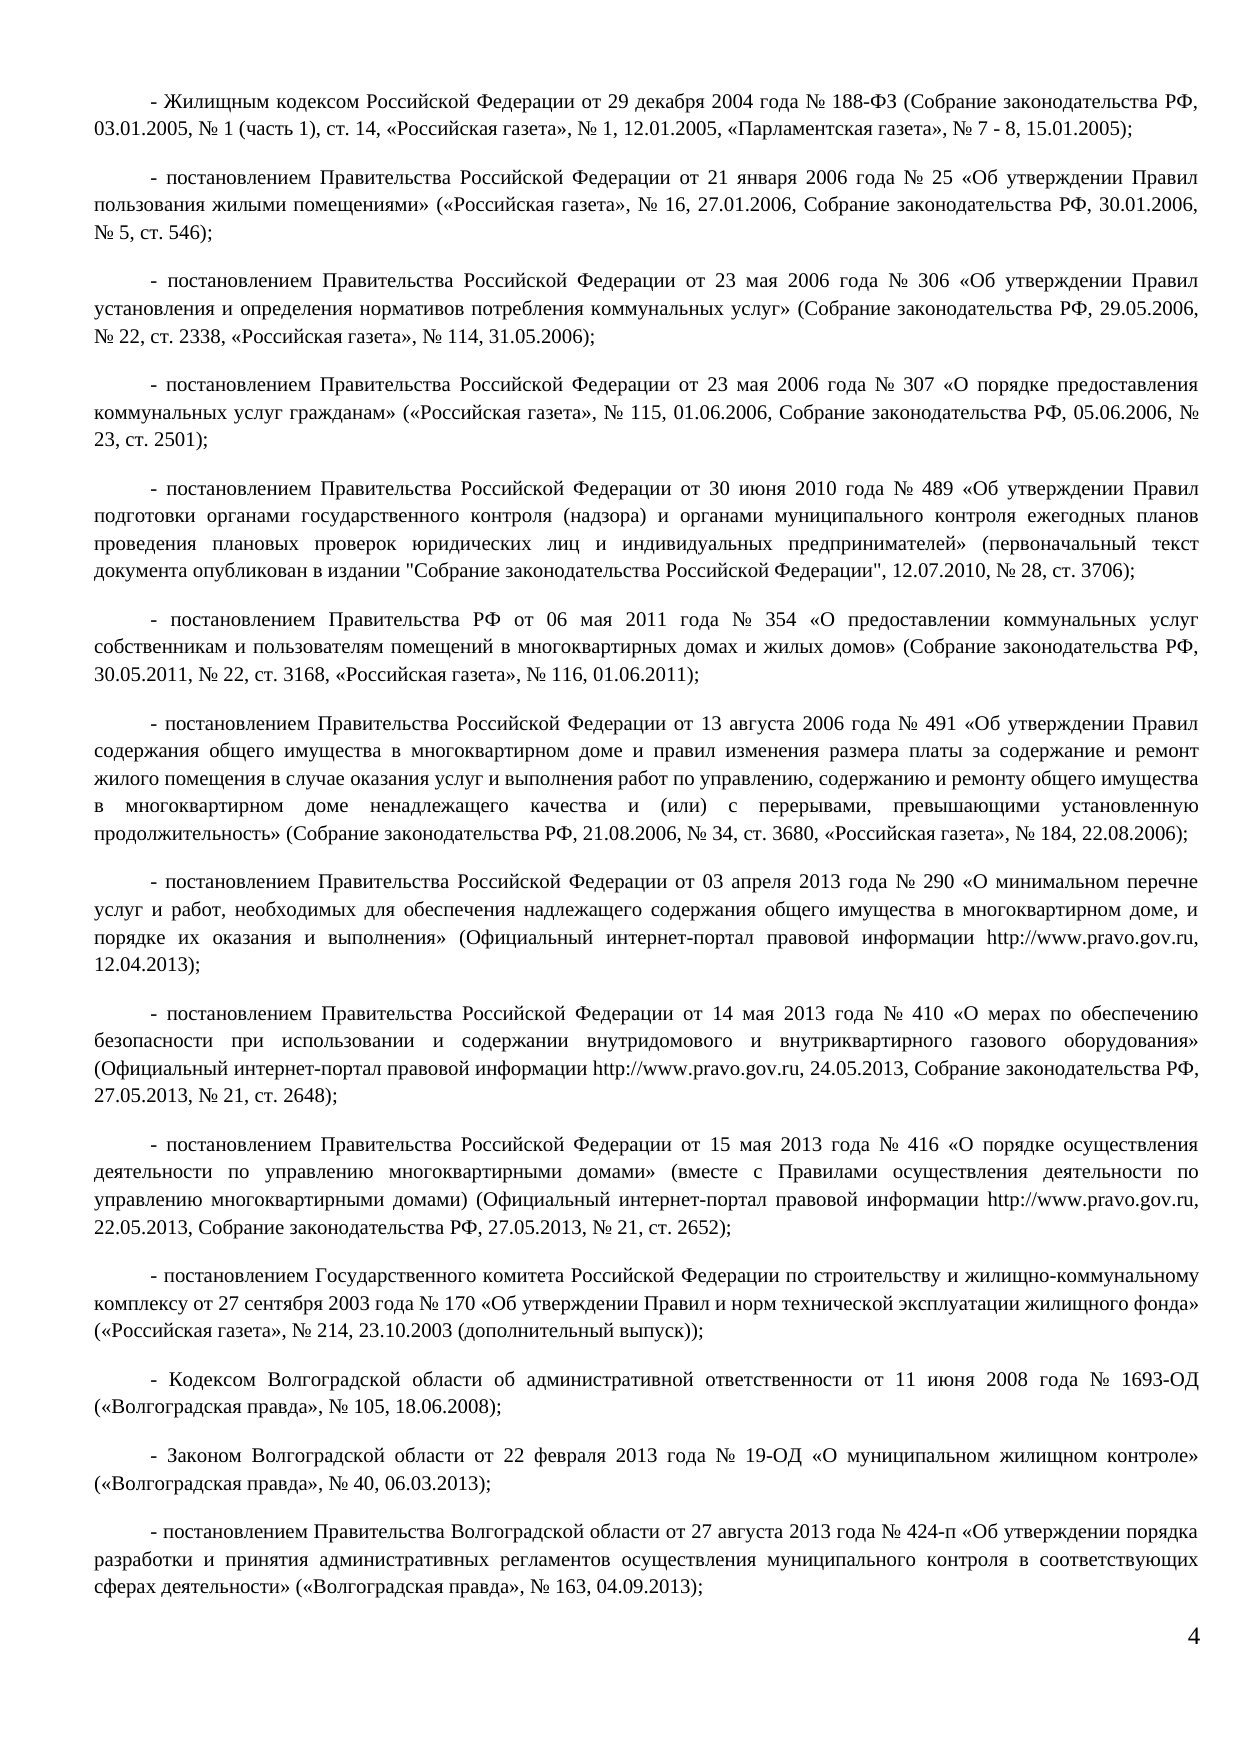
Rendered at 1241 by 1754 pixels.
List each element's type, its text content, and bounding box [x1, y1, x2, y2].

text - постановлением Правительства Российской Федерации от 21 января 2006 года № 25 «Об утверждении Правил пользования жилыми помещениями» («Российская газета», № 16, 27.01.2006, Собрание законодательства РФ, 30.01.2006, № 5, ст. 546); [94, 165, 1200, 244]
text - постановлением Правительства Российской Федерации от 15 мая 2013 года № 416 «О порядке осуществления деятельности по управлению многоквартирными домами» (вместе с Правилами осуществления деятельности по управлению многоквартирными домами) (Официальный интернет-портал правовой информации http://www.pravo.gov.ru, 22.05.2013, Собрание законодательства РФ, 27.05.2013, № 21, ст. 2652); [94, 1132, 1200, 1239]
text - Законом Волгоградской области от 22 февраля 2013 года № 19-ОД «О муниципальном жилищном контроле» («Волгоградская правда», № 40, 06.03.2013); [94, 1443, 1200, 1494]
text - постановлением Правительства Волгоградской области от 27 августа 2013 года № 424-п «Об утверждении порядка разработки и принятия административных регламентов осуществления муниципального контроля в соответствующих сферах деятельности» («Волгоградская правда», № 163, 04.09.2013); [94, 1519, 1200, 1598]
text - постановлением Правительства РФ от 06 мая 2011 года № 354 «О предоставлении коммунальных услуг собственникам и пользователям помещений в многоквартирных домах и жилых домов» (Собрание законодательства РФ, 30.05.2011, № 22, ст. 3168, «Российская газета», № 116, 01.06.2011); [94, 607, 1200, 686]
text - постановлением Правительства Российской Федерации от 13 августа 2006 года № 491 «Об утверждении Правил содержания общего имущества в многоквартирном доме и правил изменения размера платы за содержание и ремонт жилого помещения в случае оказания услуг и выполнения работ по управлению, содержанию и ремонту общего имущества в многоквартирном доме ненадлежащего качества и (или) с перерывами, превышающими установленную продолжительность» (Собрание законодательства РФ, 21.08.2006, № 34, ст. 3680, «Российская газета», № 184, 22.08.2006); [94, 711, 1200, 845]
text - постановлением Государственного комитета Российской Федерации по строительству и жилищно-коммунальному комплексу от 27 сентября 2003 года № 170 «Об утверждении Правил и норм технической эксплуатации жилищного фонда» («Российская газета», № 214, 23.10.2003 (дополнительный выпуск)); [94, 1263, 1200, 1342]
text - постановлением Правительства Российской Федерации от 23 мая 2006 года № 307 «О порядке предоставления коммунальных услуг гражданам» («Российская газета», № 115, 01.06.2006, Собрание законодательства РФ, 05.06.2006, № 23, ст. 2501); [94, 372, 1200, 451]
text - Кодексом Волгоградской области об административной ответственности от 11 июня 2008 года № 1693-ОД («Волгоградская правда», № 105, 18.06.2008); [94, 1367, 1200, 1418]
text - постановлением Правительства Российской Федерации от 30 июня 2010 года № 489 «Об утверждении Правил подготовки органами государственного контроля (надзора) и органами муниципального контроля ежегодных планов проведения плановых проверок юридических лиц и индивидуальных предпринимателей» (первоначальный текст документа опубликован в издании "Собрание законодательства Российской Федерации", 12.07.2010, № 28, ст. 3706); [94, 476, 1200, 582]
text - постановлением Правительства Российской Федерации от 03 апреля 2013 года № 290 «О минимальном перечне услуг и работ, необходимых для обеспечения надлежащего содержания общего имущества в многоквартирном доме, и порядке их оказания и выполнения» (Официальный интернет-портал правовой информации http://www.pravo.gov.ru, 12.04.2013); [94, 869, 1200, 976]
text - постановлением Правительства Российской Федерации от 14 мая 2013 года № 410 «О мерах по обеспечению безопасности при использовании и содержании внутридомового и внутриквартирного газового оборудования» (Официальный интернет-портал правовой информации http://www.pravo.gov.ru, 24.05.2013, Собрание законодательства РФ, 27.05.2013, № 21, ст. 2648); [94, 1001, 1200, 1107]
text - постановлением Правительства Российской Федерации от 23 мая 2006 года № 306 «Об утверждении Правил установления и определения нормативов потребления коммунальных услуг» (Собрание законодательства РФ, 29.05.2006, № 22, ст. 2338, «Российская газета», № 114, 31.05.2006); [94, 268, 1200, 348]
text - Жилищным кодексом Российской Федерации от 29 декабря 2004 года № 188-ФЗ (Собрание законодательства РФ, 03.01.2005, № 1 (часть 1), ст. 14, «Российская газета», № 1, 12.01.2005, «Парламентская газета», № 7 - 8, 15.01.2005); [94, 89, 1200, 140]
